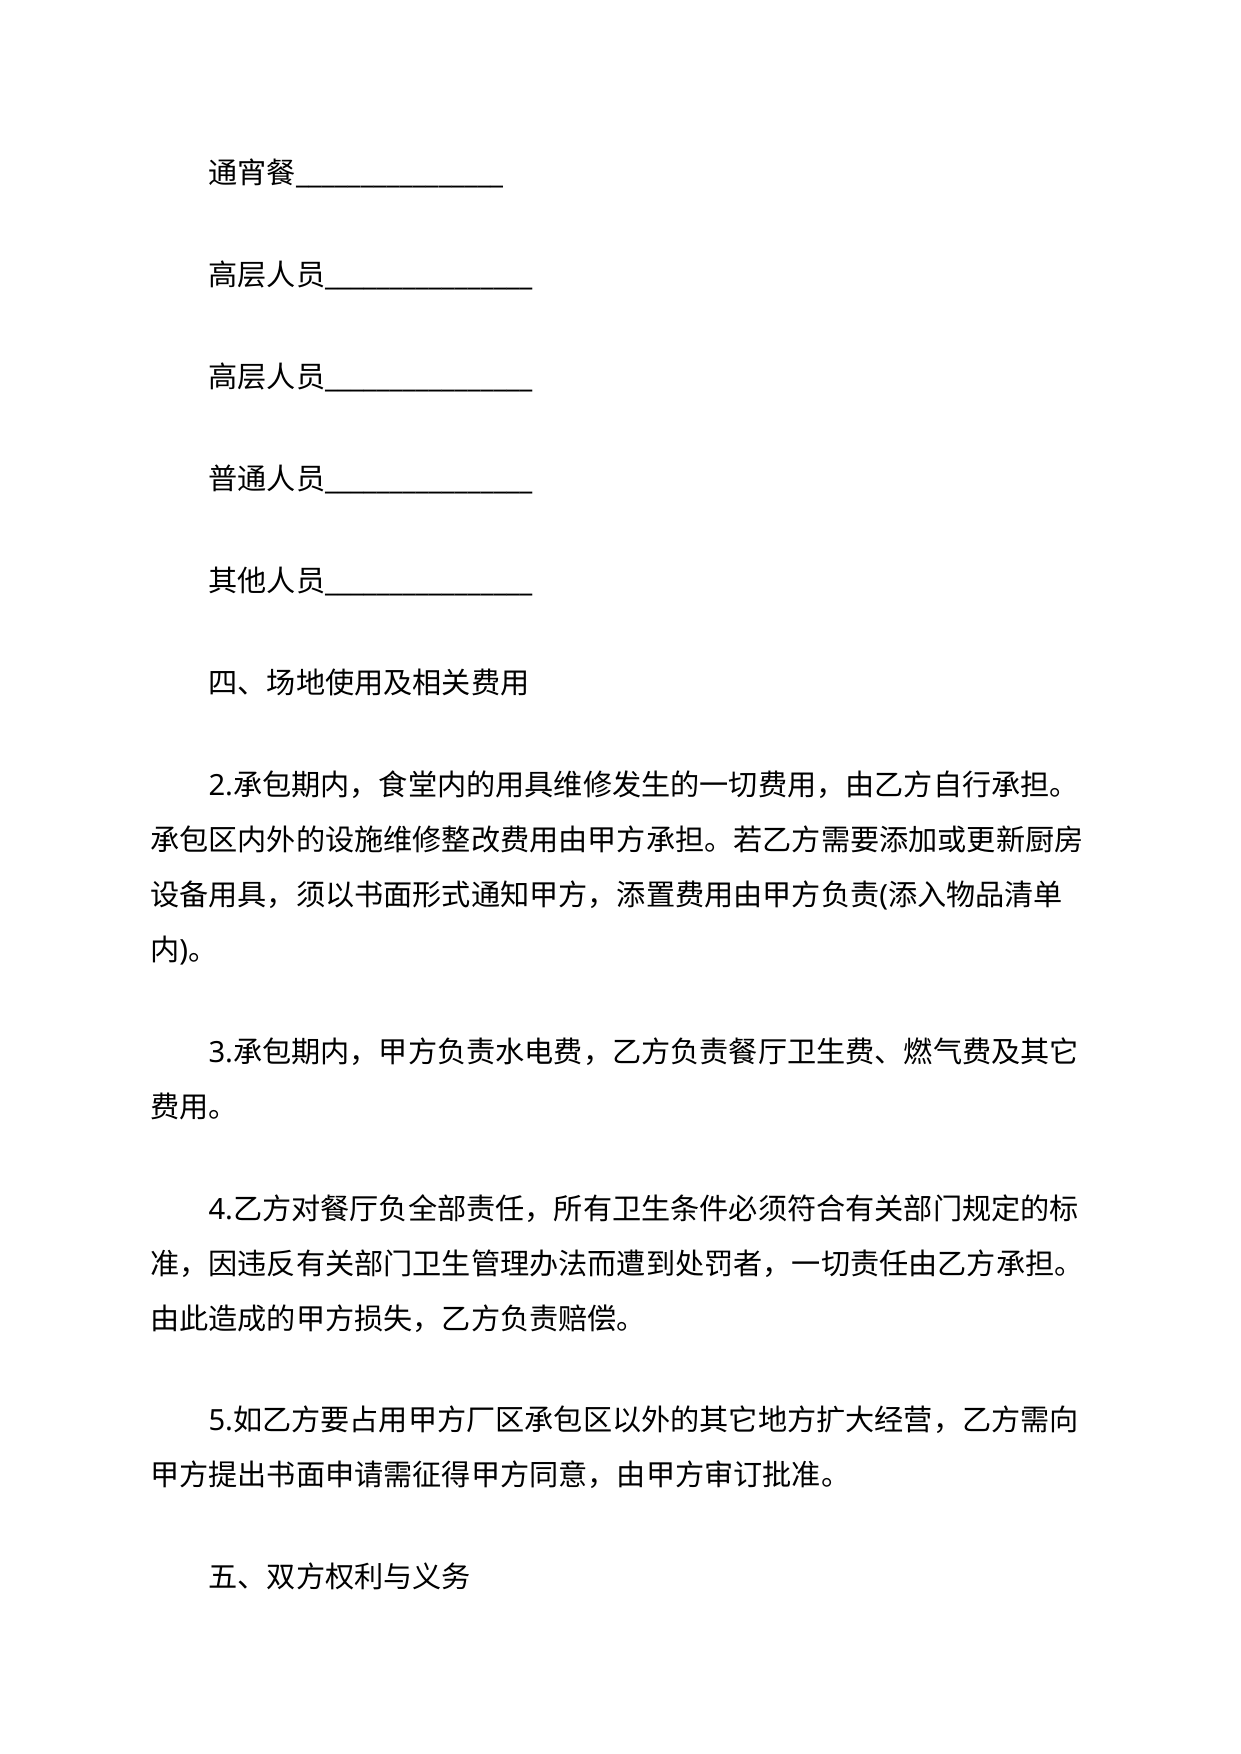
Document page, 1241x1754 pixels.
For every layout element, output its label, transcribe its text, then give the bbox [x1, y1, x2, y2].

text 四、场地使用及相关费用 [150, 660, 1090, 702]
text 通宵餐________________ [150, 150, 1090, 192]
text 普通人员________________ [150, 456, 1090, 498]
text 4.乙方对餐厅负全部责任，所有卫生条件必须符合有关部门规定的标准，因违反有关部门卫生管理办法而遭到处罚者，一切责任由乙方承担。由此造成的甲方损失，乙方负责赔偿。 [150, 1185, 1090, 1337]
text 五、双方权利与义务 [150, 1554, 1090, 1596]
text 3.承包期内，甲方负责水电费，乙方负责餐厅卫生费、燃气费及其它费用。 [150, 1028, 1090, 1126]
text 高层人员________________ [150, 252, 1090, 294]
text 高层人员________________ [150, 354, 1090, 396]
text 5.如乙方要占用甲方厂区承包区以外的其它地方扩大经营，乙方需向甲方提出书面申请需征得甲方同意，由甲方审订批准。 [150, 1397, 1090, 1494]
text 其他人员________________ [150, 558, 1090, 600]
text 2.承包期内，食堂内的用具维修发生的一切费用，由乙方自行承担。承包区内外的设施维修整改费用由甲方承担。若乙方需要添加或更新厨房设备用具，须以书面形式通知甲方，添置费用由甲方负责(添入物品清单内)。 [150, 762, 1090, 969]
